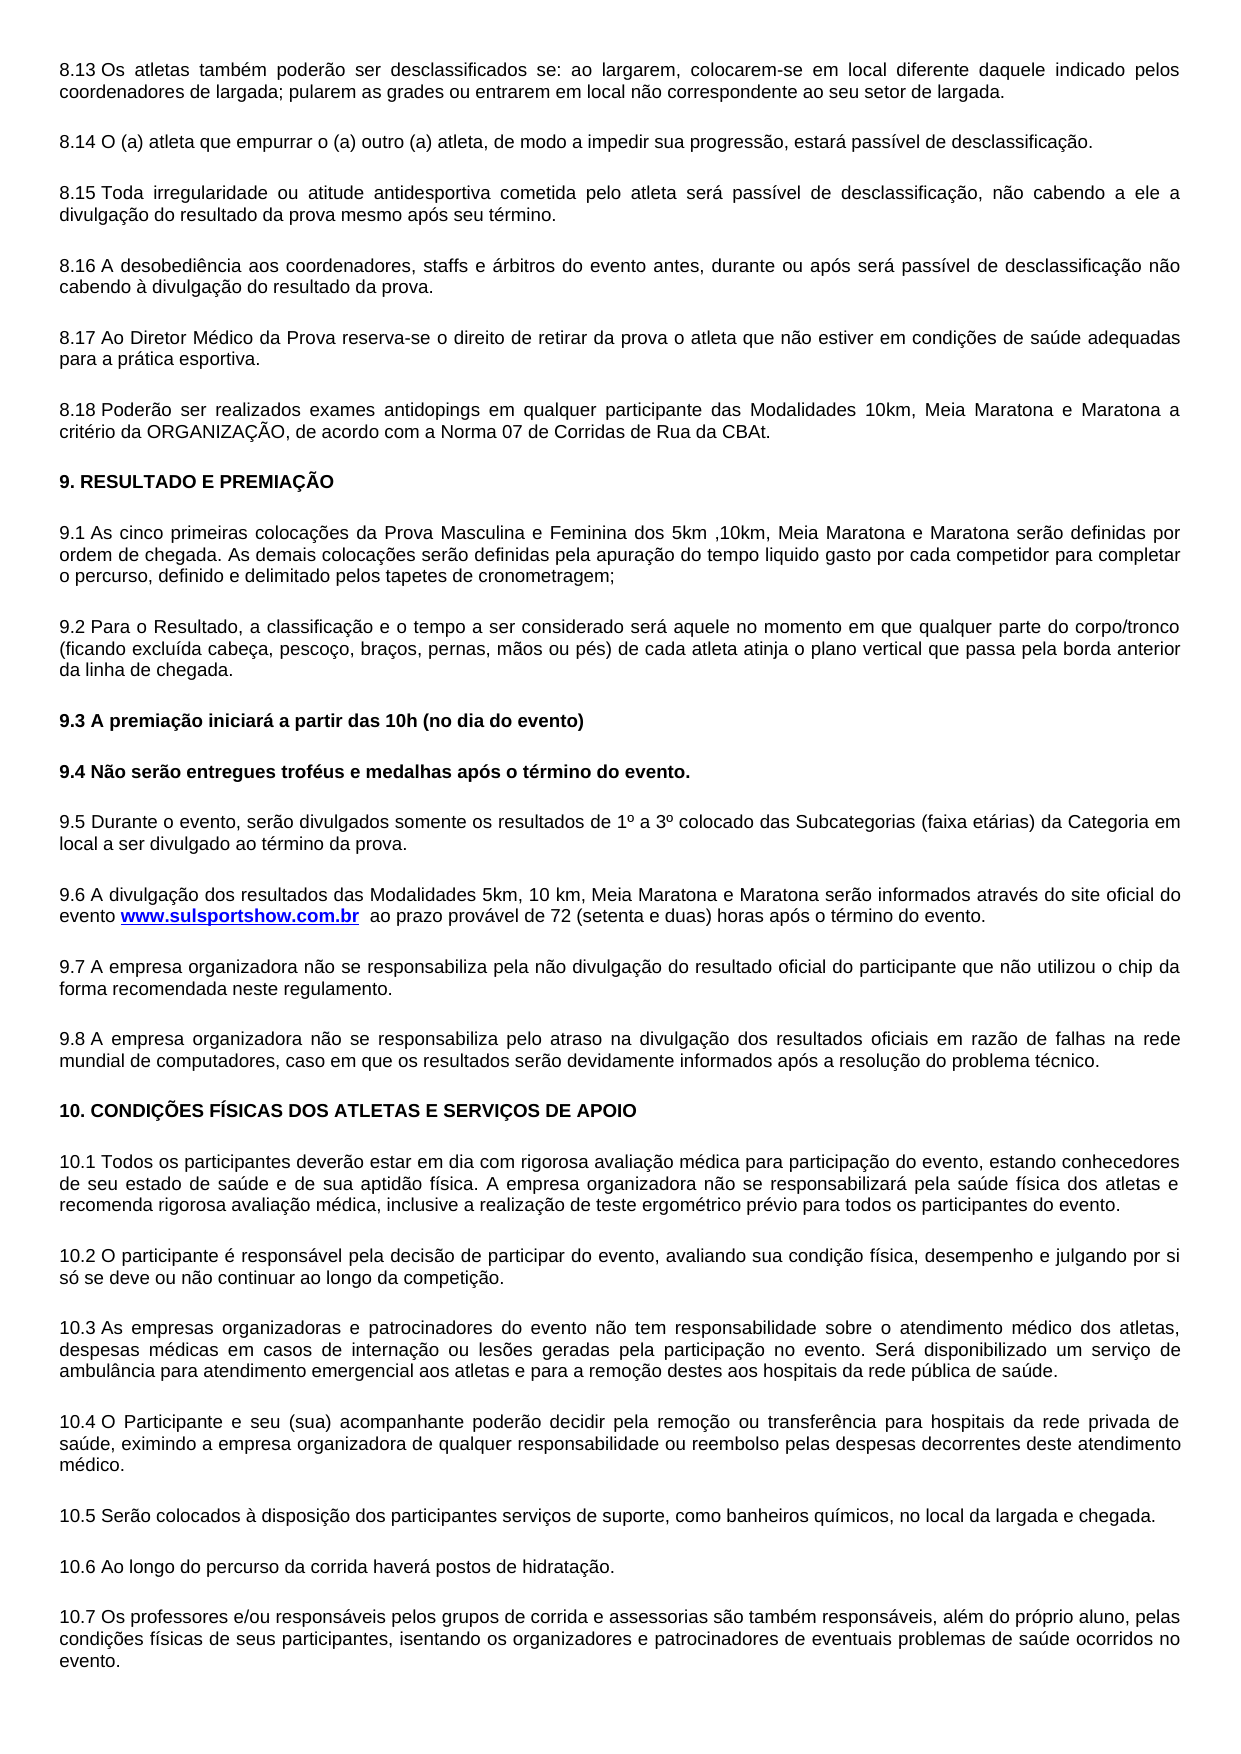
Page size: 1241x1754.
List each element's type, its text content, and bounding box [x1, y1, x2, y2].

text 9.7 A empresa organizadora não se responsabiliza pela não divulgação do resultado oficial do participante que não utilizou o chip da forma recomendada neste regulamento. [59, 956, 1181, 999]
text 8.14 O (a) atleta que empurrar o (a) outro (a) atleta, de modo a impedir sua progressão, estará passível de desclassificação. [59, 131, 1181, 153]
text 8.17 Ao Diretor Médico da Prova reserva-se o direito de retirar da prova o atleta que não estiver em condições de saúde adequadas para a prática esportiva. [59, 327, 1181, 370]
text 9.6 A divulgação dos resultados das Modalidades 5km, 10 km, Meia Maratona e Maratona serão informados através do site oficial do evento www.sulsportshow.com.br ao prazo provável de 72 (setenta e duas) horas após o término do evento. [59, 883, 1181, 927]
text 9.2 Para o Resultado, a classificação e o tempo a ser considerado será aquele no momento em que qualquer parte do corpo/tronco (ficando excluída cabeça, pescoço, braços, pernas, mãos ou pés) de cada atleta atinja o plano vertical que passa pela borda anterior da linha de chegada. [59, 616, 1181, 681]
text 10.7 Os professores e/ou responsáveis pelos grupos de corrida e assessorias são também responsáveis, além do próprio aluno, pelas condições físicas de seus participantes, isentando os organizadores e patrocinadores de eventuais problemas de saúde ocorridos no evento. [59, 1606, 1181, 1671]
text 9.4 Não serão entregues troféus e medalhas após o término do evento. [59, 760, 1181, 782]
text 10.3 As empresas organizadoras e patrocinadores do evento não tem responsabilidade sobre o atendimento médico dos atletas, despesas médicas em casos de internação ou lesões geradas pela participação no evento. Será disponibilizado um serviço de ambulância para atendimento emergencial aos atletas e para a remoção destes aos hospitais da rede pública de saúde. [59, 1317, 1181, 1382]
text 10. CONDIÇÕES FÍSICAS DOS ATLETAS E SERVIÇOS DE APOIO [59, 1100, 1181, 1122]
text 8.16 A desobediência aos coordenadores, staffs e árbitros do evento antes, durante ou após será passível de desclassificação não cabendo à divulgação do resultado da prova. [59, 254, 1181, 297]
text 9. RESULTADO E PREMIAÇÃO [59, 471, 1181, 493]
text 8.13 Os atletas também poderão ser desclassificados se: ao largarem, colocarem-se em local diferente daquele indicado pelos coordenadores de largada; pularem as grades ou entrarem em local não correspondente ao seu setor de largada. [59, 59, 1181, 102]
text 10.6 Ao longo do percurso da corrida haverá postos de hidratação. [59, 1556, 1181, 1577]
text 9.5 Durante o evento, serão divulgados somente os resultados de 1º a 3º colocado das Subcategorias (faixa etárias) da Categoria em local a ser divulgado ao término da prova. [59, 811, 1181, 854]
text 10.2 O participante é responsável pela decisão de participar do evento, avaliando sua condição física, desempenho e julgando por si só se deve ou não continuar ao longo da competição. [59, 1245, 1181, 1288]
text 8.15 Toda irregularidade ou atitude antidesportiva cometida pelo atleta será passível de desclassificação, não cabendo a ele a divulgação do resultado da prova mesmo após seu término. [59, 182, 1181, 225]
text 10.5 Serão colocados à disposição dos participantes serviços de suporte, como banheiros químicos, no local da largada e chegada. [59, 1505, 1181, 1526]
text 10.4 O Participante e seu (sua) acompanhante poderão decidir pela remoção ou transferência para hospitais da rede privada de saúde, eximindo a empresa organizadora de qualquer responsabilidade ou reembolso pelas despesas decorrentes deste atendimento médico. [59, 1411, 1181, 1476]
text 9.1 As cinco primeiras colocações da Prova Masculina e Feminina dos 5km ,10km, Meia Maratona e Maratona serão definidas por ordem de chegada. As demais colocações serão definidas pela apuração do tempo liquido gasto por cada competidor para completar o percurso, definido e delimitado pelos tapetes de cronometragem; [59, 522, 1181, 587]
text 9.8 A empresa organizadora não se responsabiliza pelo atraso na divulgação dos resultados oficiais em razão de falhas na rede mundial de computadores, caso em que os resultados serão devidamente informados após a resolução do problema técnico. [59, 1028, 1181, 1071]
text 9.3 A premiação iniciará a partir das 10h (no dia do evento) [59, 710, 1181, 731]
text 8.18 Poderão ser realizados exames antidopings em qualquer participante das Modalidades 10km, Meia Maratona e Maratona a critério da ORGANIZAÇÃO, de acordo com a Norma 07 de Corridas de Rua da CBAt. [59, 399, 1181, 442]
text 10.1 Todos os participantes deverão estar em dia com rigorosa avaliação médica para participação do evento, estando conhecedores de seu estado de saúde e de sua aptidão física. A empresa organizadora não se responsabilizará pela saúde física dos atletas e recomenda rigorosa avaliação médica, inclusive a realização de teste ergométrico prévio para todos os participantes do evento. [59, 1151, 1181, 1216]
